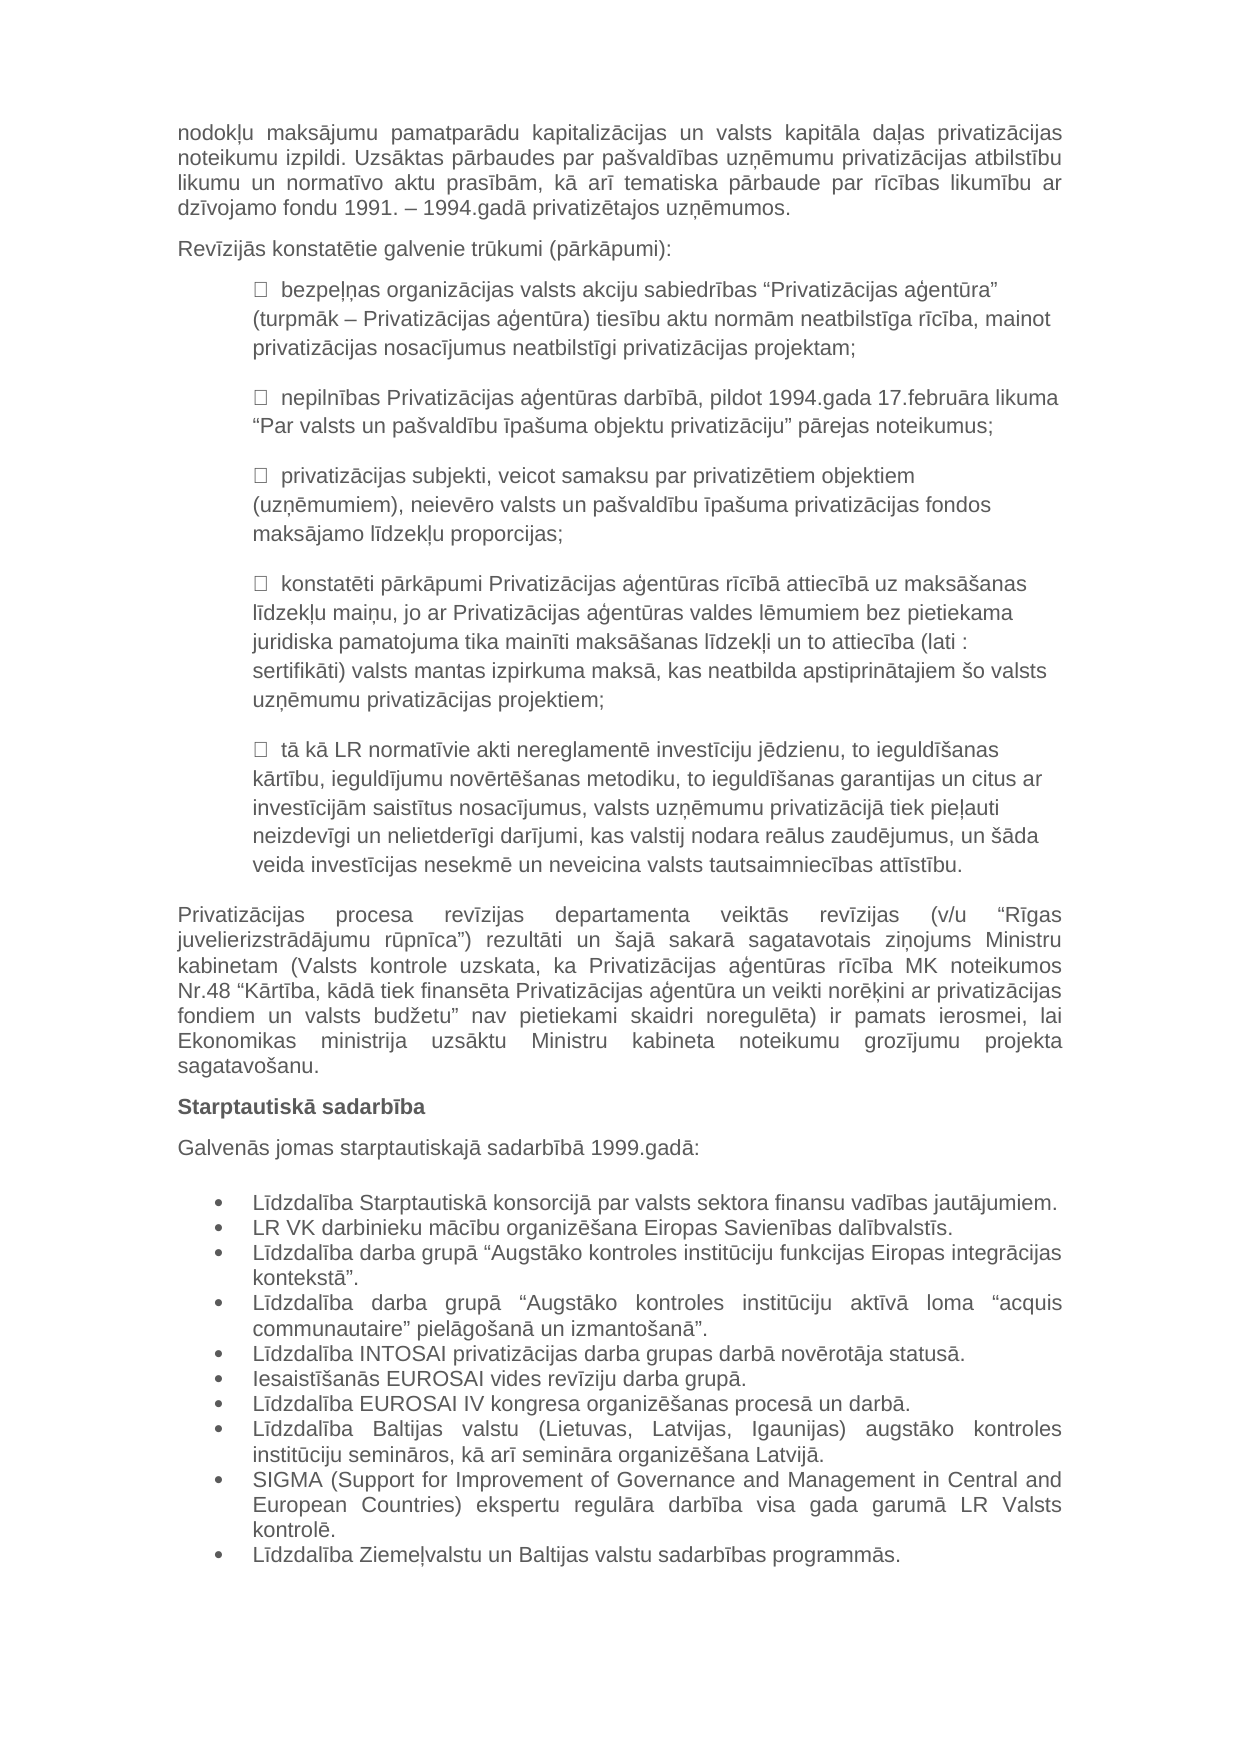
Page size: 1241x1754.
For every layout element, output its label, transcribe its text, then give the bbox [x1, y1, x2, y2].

text Privatizācijas procesa revīzijas departamenta veiktās revīzijas (v/u “Rīgas juvelierizstrādājumu rūpnīca”) rezultāti un šajā sakarā sagatavotais ziņojums Ministru kabinetam (Valsts kontrole uzskata, ka Privatizācijas aģentūras rīcība MK noteikumos Nr.48 “Kārtība, kādā tiek finansēta Privatizācijas aģentūra un veikti norēķini ar privatizācijas fondiem un valsts budžetu” nav pietiekami skaidri noregulēta) ir pamats ierosmei, lai Ekonomikas ministrija uzsāktu Ministru kabineta noteikumu grozījumu projekta sagatavošanu. [177, 902, 1063, 1078]
list LR VK darbinieku mācību organizēšana Eiropas Savienības dalībvalstīs. [215, 1214, 1063, 1240]
text  bezpeļņas organizācijas valsts akciju sabiedrības “Privatizācijas aģentūra” (turpmāk – Privatizācijas aģentūra) tiesību aktu normām neatbilstīga rīcība, mainot privatizācijas nosacījumus neatbilstīgi privatizācijas projektam; [252, 277, 1063, 360]
list Līdzdalība Ziemeļvalstu un Baltijas valstu sadarbības programmās. [215, 1542, 1063, 1567]
text  nepilnības Privatizācijas aģentūras darbībā, pildot 1994.gada 17.februāra likuma “Par valsts un pašvaldību īpašuma objektu privatizāciju” pārejas noteikumus; [252, 384, 1063, 438]
text  konstatēti pārkāpumi Privatizācijas aģentūras rīcībā attiecībā uz maksāšanas līdzekļu maiņu, jo ar Privatizācijas aģentūras valdes lēmumiem bez pietiekama juridiska pamatojuma tika mainīti maksāšanas līdzekļi un to attiecība (lati : sertifikāti) valsts mantas izpirkuma maksā, kas neatbilda apstiprinātajiem šo valsts uzņēmumu privatizācijas projektiem; [252, 571, 1063, 712]
text  privatizācijas subjekti, veicot samaksu par privatizētiem objektiem (uzņēmumiem), neievēro valsts un pašvaldību īpašuma privatizācijas fondos maksājamo līdzekļu proporcijas; [252, 463, 1063, 546]
list Līdzdalība INTOSAI privatizācijas darba grupas darbā novērotāja statusā. [215, 1341, 1063, 1366]
text Starptautiskā sadarbība [177, 1094, 1063, 1119]
text  tā kā LR normatīvie akti nereglamentē investīciju jēdzienu, to ieguldīšanas kārtību, ieguldījumu novērtēšanas metodiku, to ieguldīšanas garantijas un citus ar investīcijām saistītus nosacījumus, valsts uzņēmumu privatizācijā tiek pieļauti neizdevīgi un nelietderīgi darījumi, kas valstij nodara reālus zaudējumus, un šāda veida investīcijas nesekmē un neveicina valsts tautsaimniecības attīstību. [252, 736, 1063, 877]
list Līdzdalība darba grupā “Augstāko kontroles institūciju funkcijas Eiropas integrācijas kontekstā”. [215, 1240, 1063, 1290]
list Līdzdalība Baltijas valstu (Lietuvas, Latvijas, Igaunijas) augstāko kontroles institūciju semināros, kā arī semināra organizēšana Latvijā. [215, 1416, 1063, 1467]
list SIGMA (Support for Improvement of Governance and Management in Central and European Countries) ekspertu regulāra darbība visa gada garumā LR Valsts kontrolē. [215, 1467, 1063, 1542]
list Līdzdalība Starptautiskā konsorcijā par valsts sektora finansu vadības jautājumiem. [215, 1189, 1063, 1214]
text Revīzijās konstatētie galvenie trūkumi (pārkāpumi): [177, 236, 1063, 261]
text Galvenās jomas starptautiskajā sadarbībā 1999.gadā: [177, 1135, 1063, 1160]
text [177, 119, 1063, 220]
list Iesaistīšanās EUROSAI vides revīziju darba grupā. [215, 1366, 1063, 1391]
list Līdzdalība darba grupā “Augstāko kontroles institūciju aktīvā loma “acquis communautaire” pielāgošanā un izmantošanā”. [215, 1290, 1063, 1341]
list Līdzdalība EUROSAI IV kongresa organizēšanas procesā un darbā. [215, 1391, 1063, 1416]
